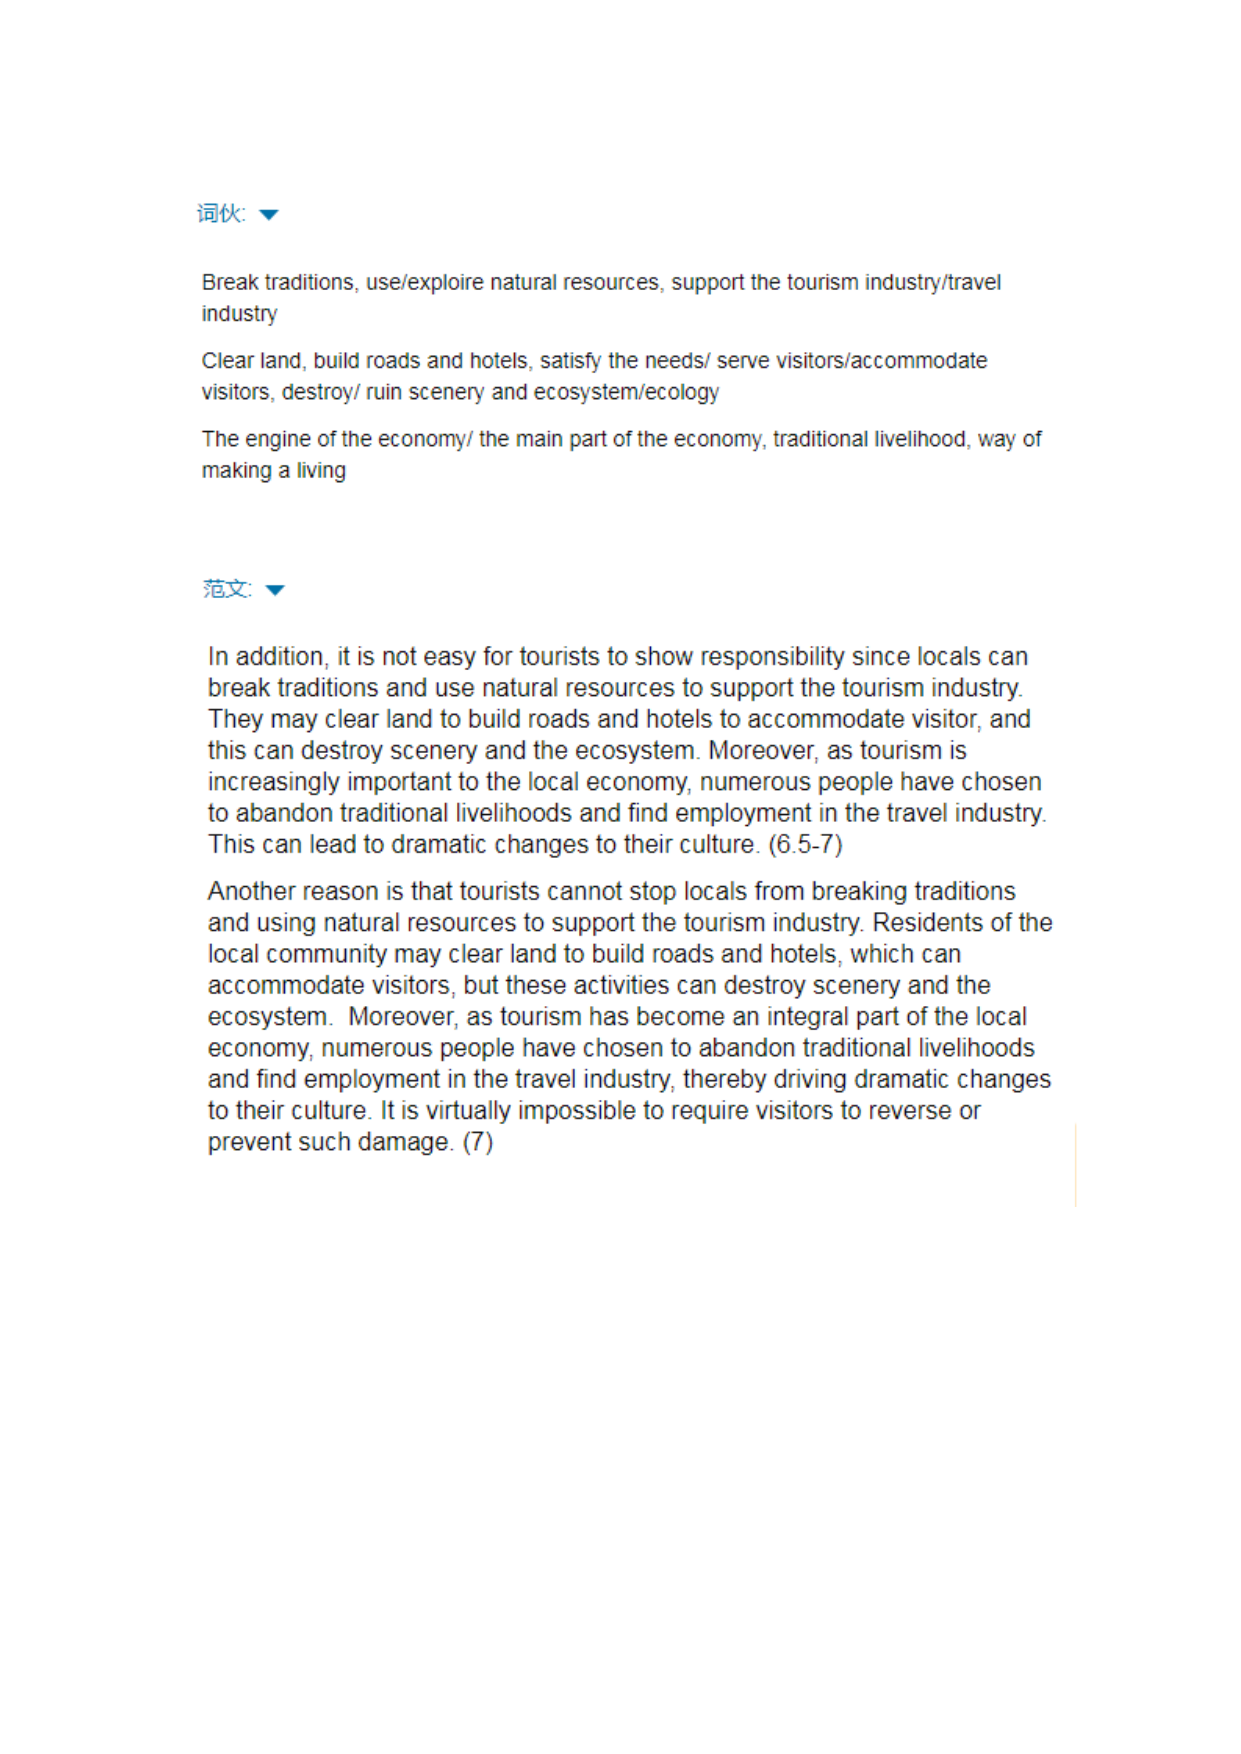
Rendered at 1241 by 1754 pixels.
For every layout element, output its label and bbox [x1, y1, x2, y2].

picture [187, 150, 1074, 536]
picture [187, 562, 1077, 1207]
